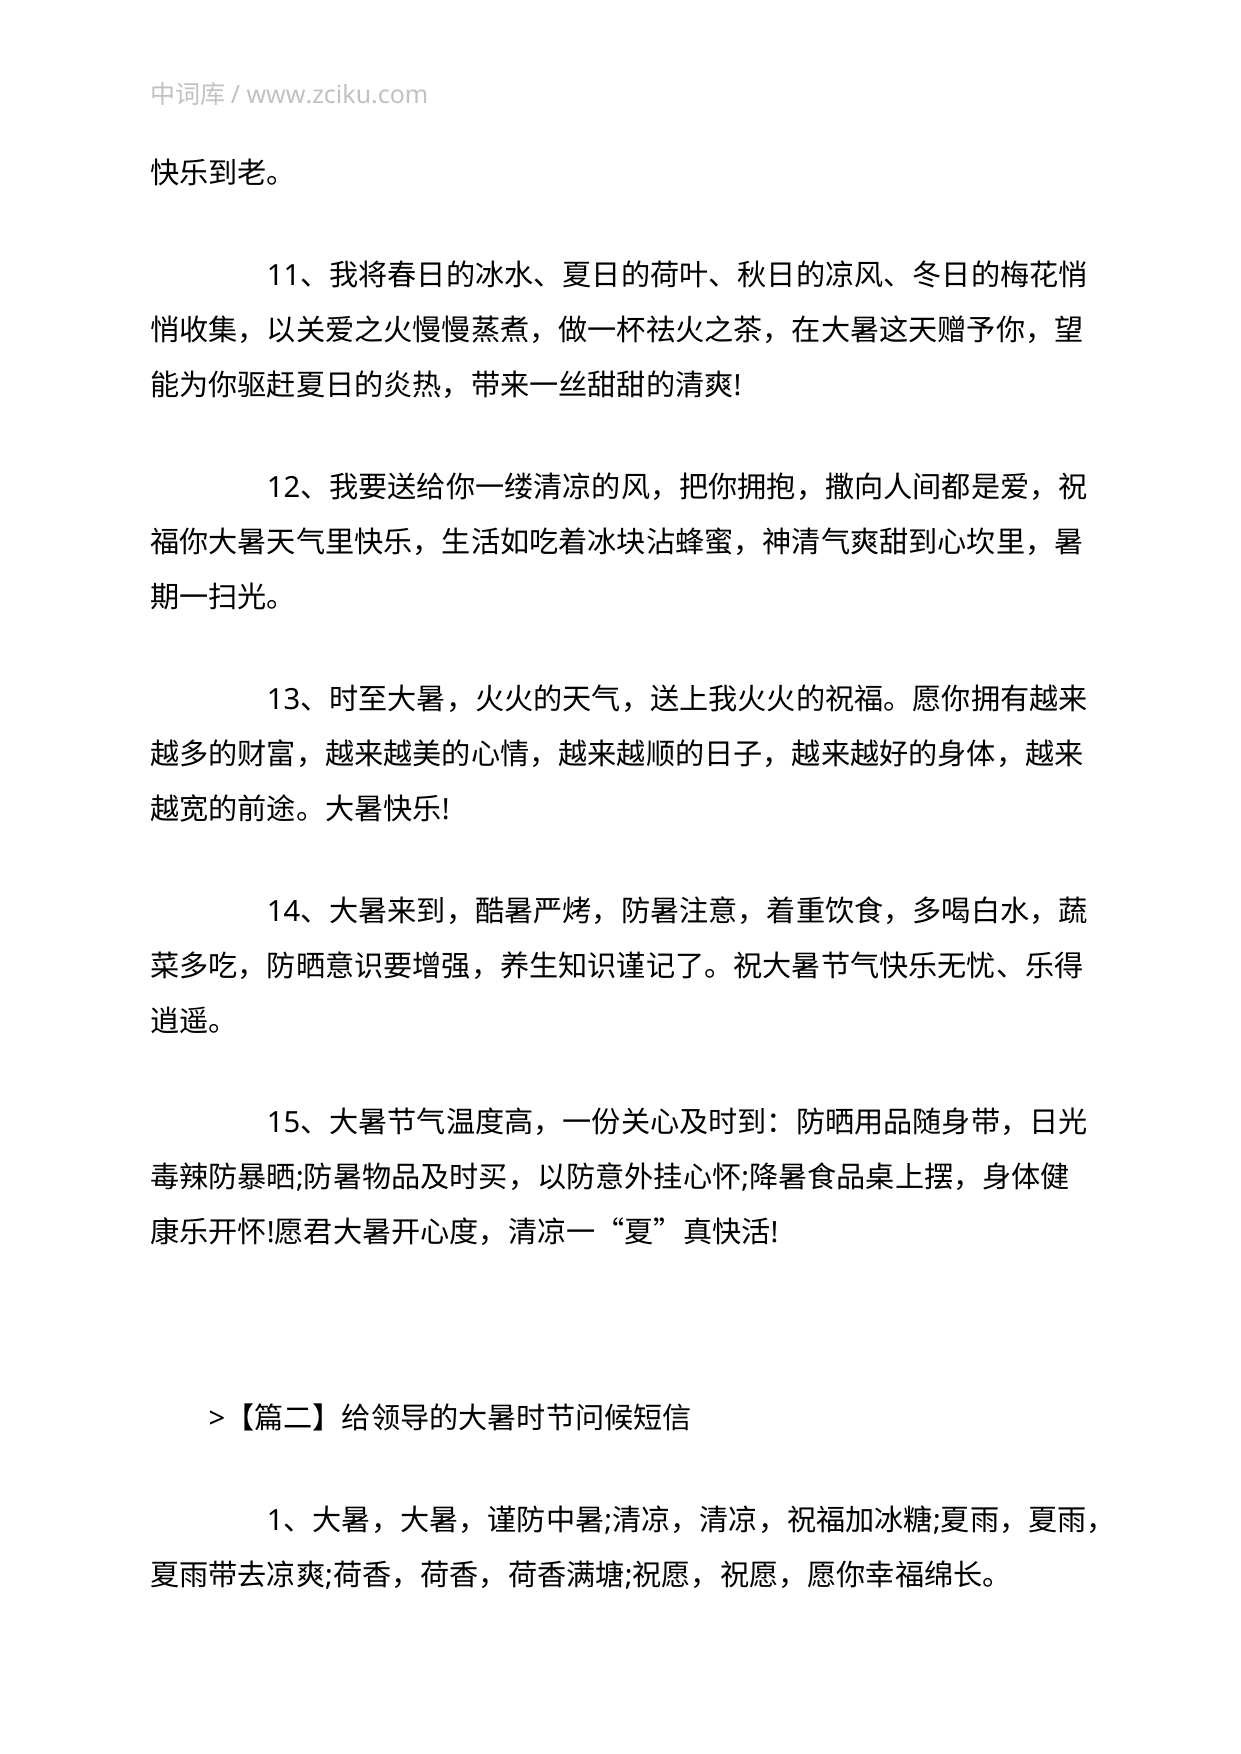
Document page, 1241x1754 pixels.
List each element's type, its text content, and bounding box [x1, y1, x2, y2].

text 13、时至大暑，火火的天气，送上我火火的祝福。愿你拥有越来越多的财富，越来越美的心情，越来越顺的日子，越来越好的身体，越来越宽的前途。大暑快乐! [150, 675, 1090, 828]
text 12、我要送给你一缕清凉的风，把你拥抱，撒向人间都是爱，祝福你大暑天气里快乐，生活如吃着冰块沾蜂蜜，神清气爽甜到心坎里，暑期一扫光。 [150, 464, 1090, 616]
text >【篇二】给领导的大暑时节问候短信 [150, 1395, 1090, 1437]
text 1、大暑，大暑，谨防中暑;清凉，清凉，祝福加冰糖;夏雨，夏雨，夏雨带去凉爽;荷香，荷香，荷香满塘;祝愿，祝愿，愿你幸福绵长。 [150, 1497, 1090, 1594]
text 15、大暑节气温度高，一份关心及时到：防晒用品随身带，日光毒辣防暴晒;防暑物品及时买，以防意外挂心怀;降暑食品桌上摆，身体健康乐开怀!愿君大暑开心度，清凉一“夏”真快活! [150, 1099, 1090, 1251]
text 14、大暑来到，酷暑严烤，防暑注意，着重饮食，多喝白水，蔬菜多吃，防晒意识要增强，养生知识谨记了。祝大暑节气快乐无忧、乐得逍遥。 [150, 887, 1090, 1039]
text 11、我将春日的冰水、夏日的荷叶、秋日的凉风、冬日的梅花悄悄收集，以关爱之火慢慢蒸煮，做一杯祛火之茶，在大暑这天赠予你，望能为你驱赶夏日的炎热，带来一丝甜甜的清爽! [150, 252, 1090, 404]
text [150, 150, 1090, 192]
